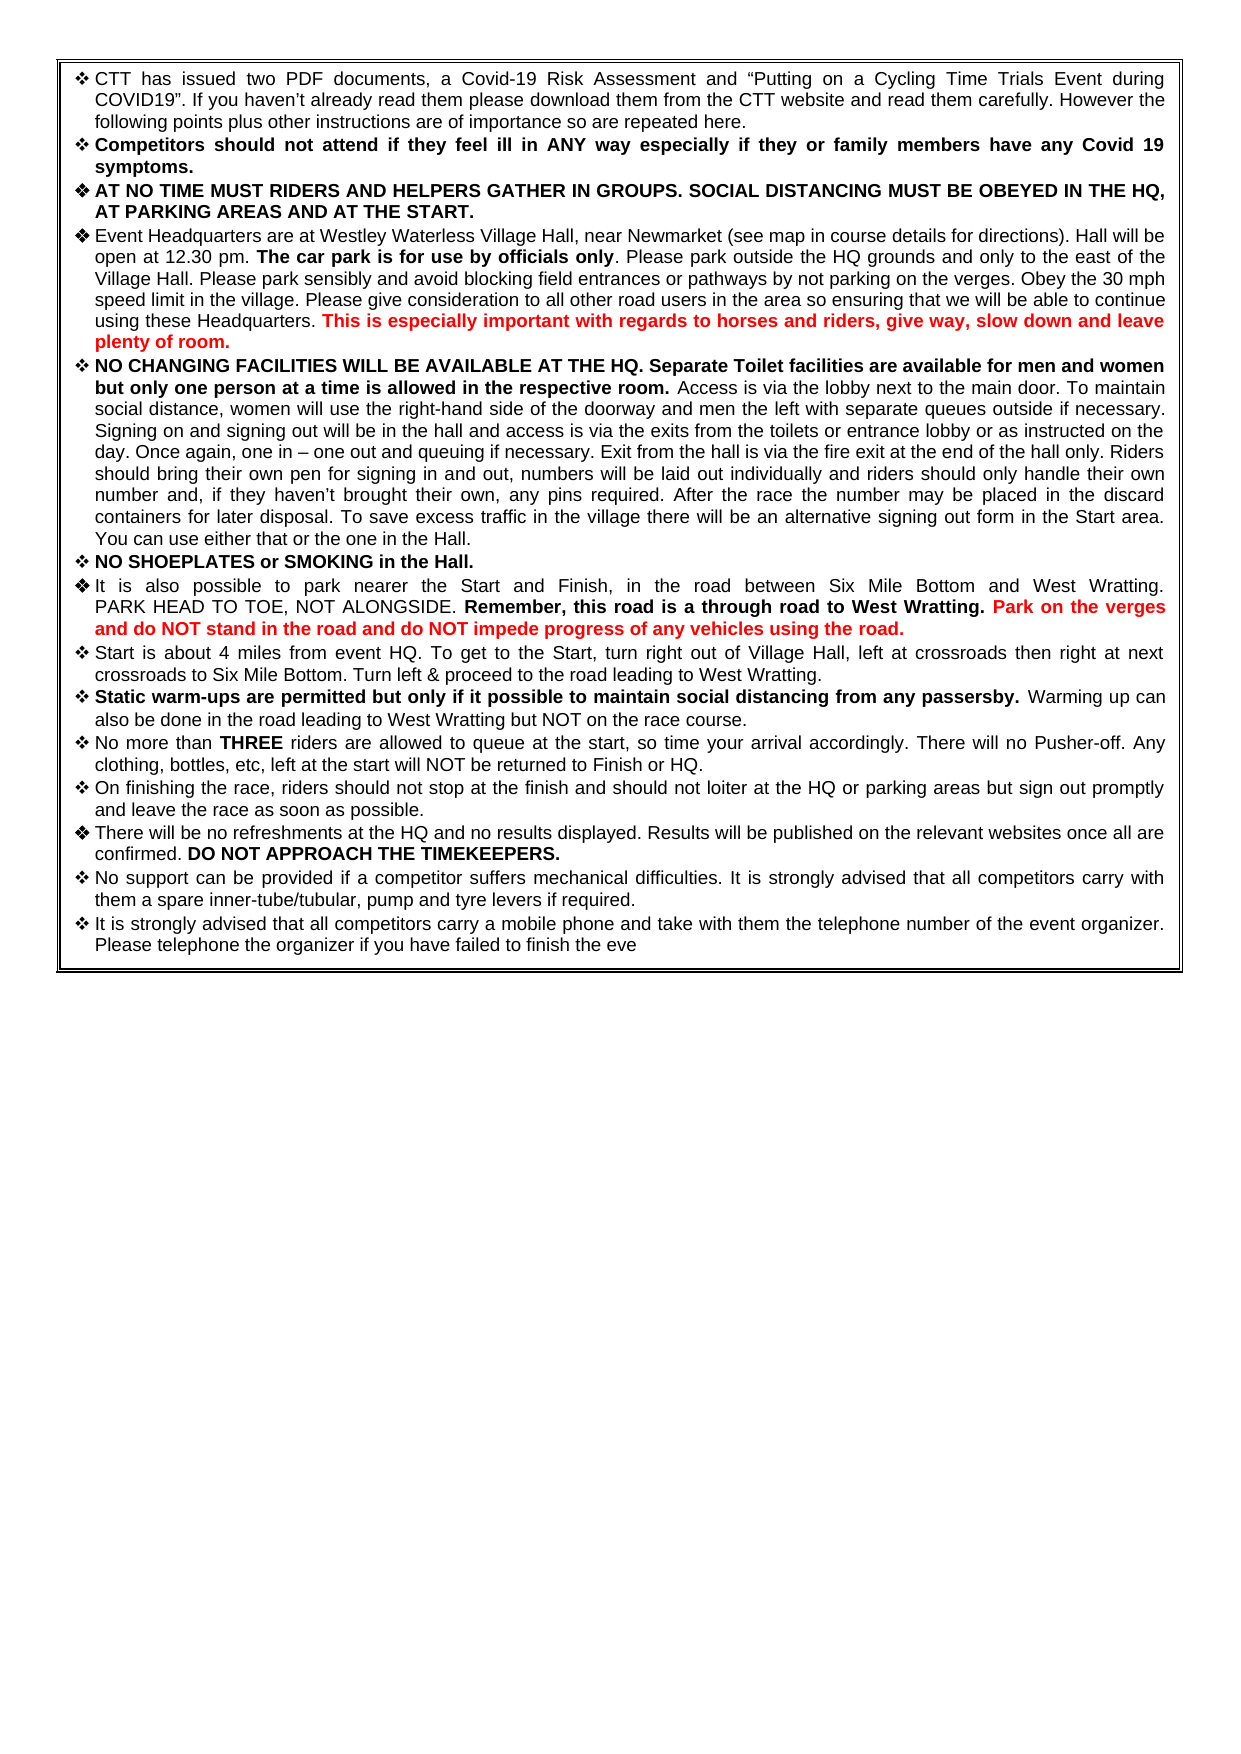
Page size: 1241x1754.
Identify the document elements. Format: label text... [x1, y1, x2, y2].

list There will be no refreshments at the HQ and no results displayed. Results will be published on the relevant websites once all are confirmed. DO NOT APPROACH THE TIMEKEEPERS. [74, 823, 1166, 864]
list Start is about 4 miles from event HQ. To get to the Start, turn right out of Village Hall, left at crossroads then right at next crossroads to Six Mile Bottom. Turn left & proceed to the road leading to West Wratting. [74, 642, 1166, 685]
list It is strongly advised that all competitors carry a mobile phone and take with them the telephone number of the event organizer. Please telephone the organizer if you have failed to finish the eve [74, 912, 1166, 956]
subtitle Competitors should not attend if they feel ill in ANY way especially if they or family members have any Covid 19 symptoms. [74, 134, 1166, 177]
list Event Headquarters are at Westley Waterless Village Hall, near Newmarket (see map in course details for directions). Hall will be open at 12.30 pm. The car park is for use by officials only. Please park outside the HQ grounds and only to the east of the Village Hall. Please park sensibly and avoid blocking field entrances or pathways by not parking on the verges. Obey the 30 mph speed limit in the village. Please give consideration to all other road users in the area so ensuring that we will be able to continue using these Headquarters. This is especially important with regards to horses and riders, give way, slow down and leave plenty of room. [74, 225, 1166, 352]
list CTT has issued two PDF documents, a Covid-19 Risk Assessment and “Putting on a Cycling Time Trials Event during COVID19”. If you haven’t already read them please download them from the CTT website and read them carefully. However the following points plus other instructions are of importance so are repeated here. [74, 67, 1166, 132]
list It is also possible to park nearer the Start and Finish, in the road between Six Mile Bottom and West Wratting. PARK HEAD TO TOE, NOT ALONGSIDE. Remember, this road is a through road to West Wratting. Park on the verges and do NOT stand in the road and do NOT impede progress of any vehicles using the road. [74, 575, 1166, 639]
list Static warm-ups are permitted but only if it possible to maintain social distancing from any passersby. Warming up can also be done in the road leading to West Wratting but NOT on the race course. [74, 686, 1166, 730]
subtitle NO SHOEPLATES or SMOKING in the Hall. [73, 551, 1194, 573]
list On finishing the race, riders should not stop at the finish and should not loiter at the HQ or parking areas but sign out promptly and leave the race as soon as possible. [74, 777, 1166, 820]
list NO CHANGING FACILITIES WILL BE AVAILABLE AT THE HQ. Separate Toilet facilities are available for men and women but only one person at a time is allowed in the respective room. Access is via the lobby next to the main door. To maintain social distance, women will use the right-hand side of the doorway and men the left with separate queues outside if necessary. Signing on and signing out will be in the hall and access is via the exits from the toilets or entrance lobby or as instructed on the day. Once again, one in – one out and queuing if necessary. Exit from the hall is via the fire exit at the end of the hall only. Riders should bring their own pen for signing in and out, numbers will be laid out individually and riders should only handle their own number and, if they haven’t brought their own, any pins required. After the race the number may be placed in the discard containers for later disposal. To save excess traffic in the village there will be an alternative signing out form in the Start area. You can use either that or the one in the Hall. [74, 355, 1166, 549]
list No more than THREE riders are allowed to queue at the start, so time your arrival accordingly. There will no Pusher-off. Any clothing, bottles, etc, left at the start will NOT be returned to Finish or HQ. [74, 732, 1166, 775]
list AT NO TIME MUST RIDERS AND HELPERS GATHER IN GROUPS. SOCIAL DISTANCING MUST BE OBEYED IN THE HQ, AT PARKING AREAS AND AT THE START. [74, 179, 1166, 223]
list No support can be provided if a competitor suffers mechanical difficulties. It is strongly advised that all competitors carry with them a spare inner-tube/tubular, pump and tyre levers if required. [74, 867, 1166, 910]
